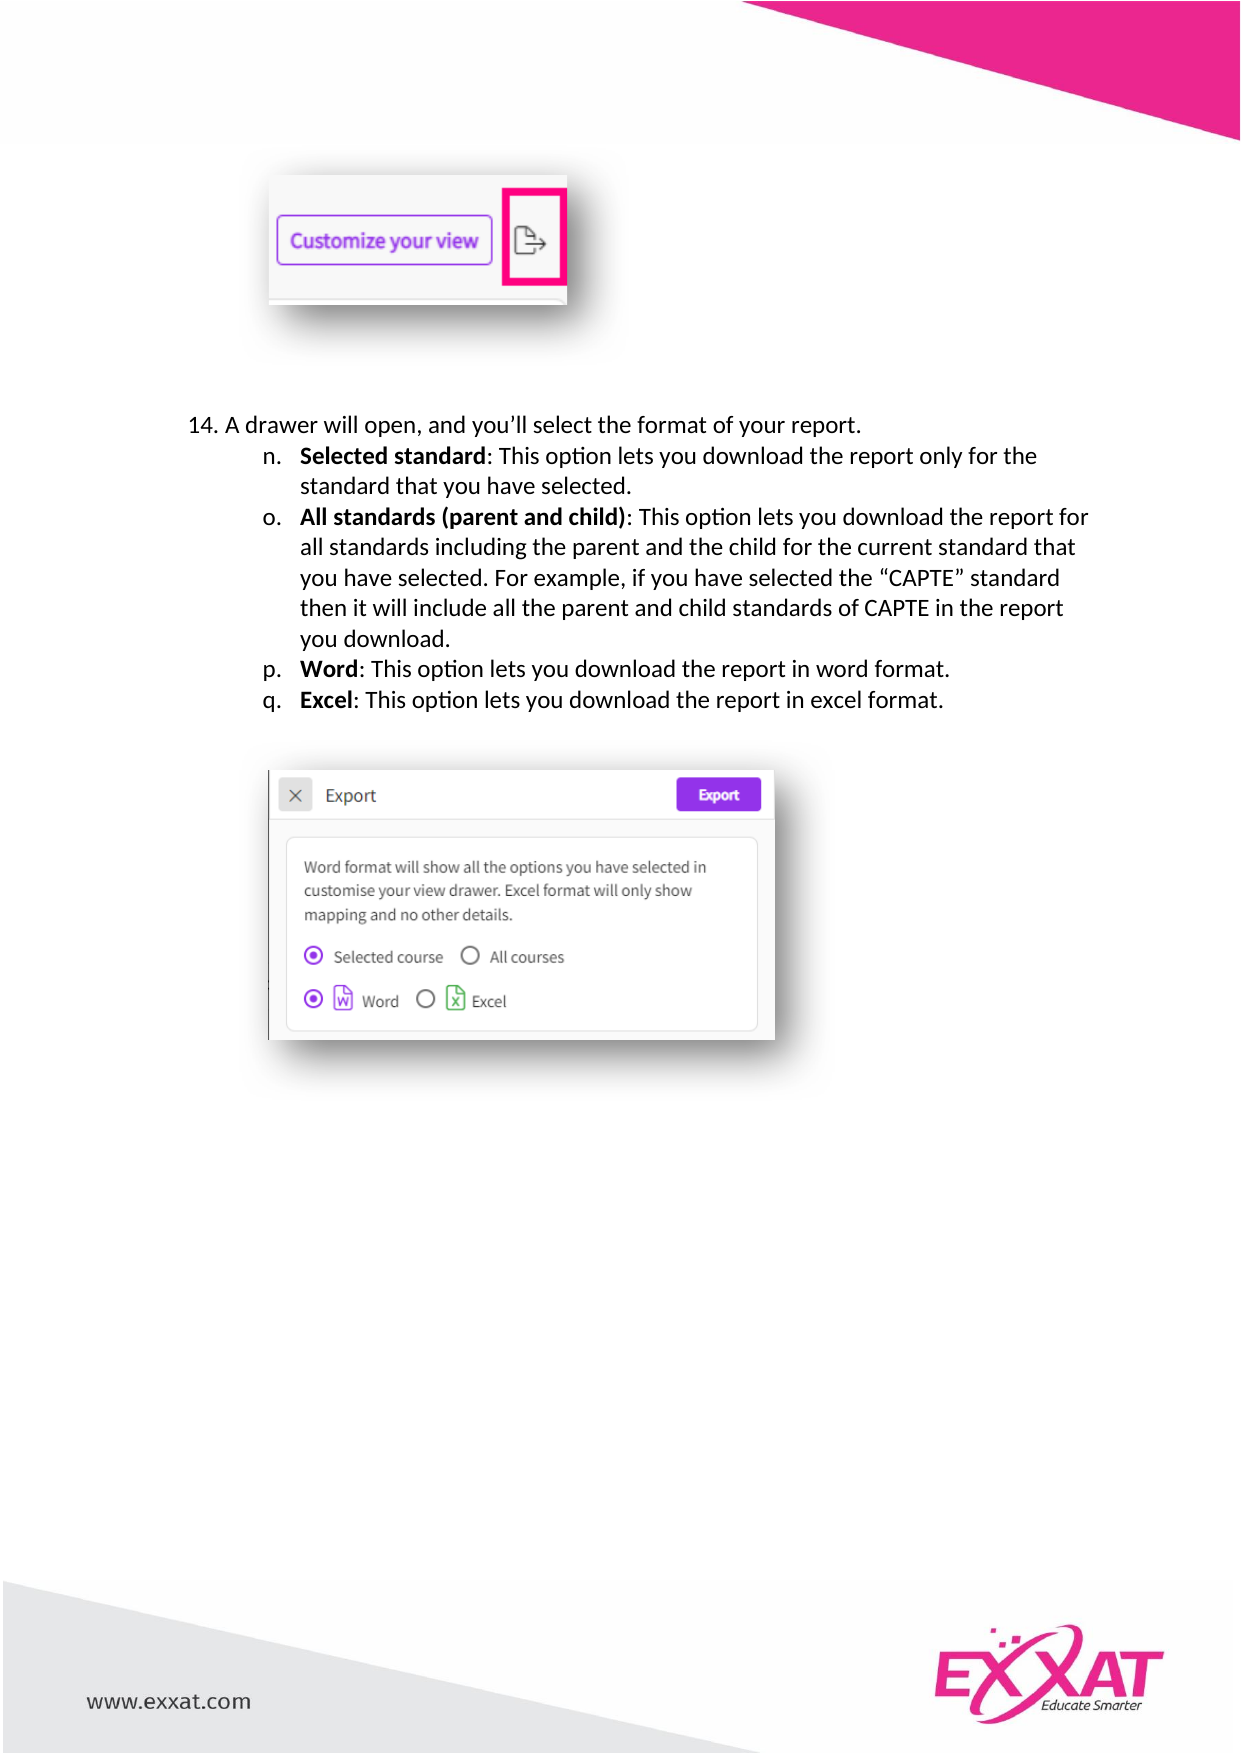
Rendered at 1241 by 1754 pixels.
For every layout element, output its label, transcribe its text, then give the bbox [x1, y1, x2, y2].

list All standards (parent and child): This option lets you download the report for all standards including the parent and the child for the current standard that you have selected. For example, if you have selected the “CAPTE” standard then it will include all the parent and child standards of CAPTE in the report you download. [262, 501, 1090, 654]
list A drawer will open, and you’ll select the format of your report. [187, 409, 1090, 440]
list Excel: This option lets you download the report in excel format. [262, 684, 1090, 715]
list Word: This option lets you download the report in word format. [262, 654, 1090, 684]
list Selected standard: This option lets you download the report only for the standard that you have selected. [262, 440, 1090, 501]
picture [0, 1, 1241, 144]
